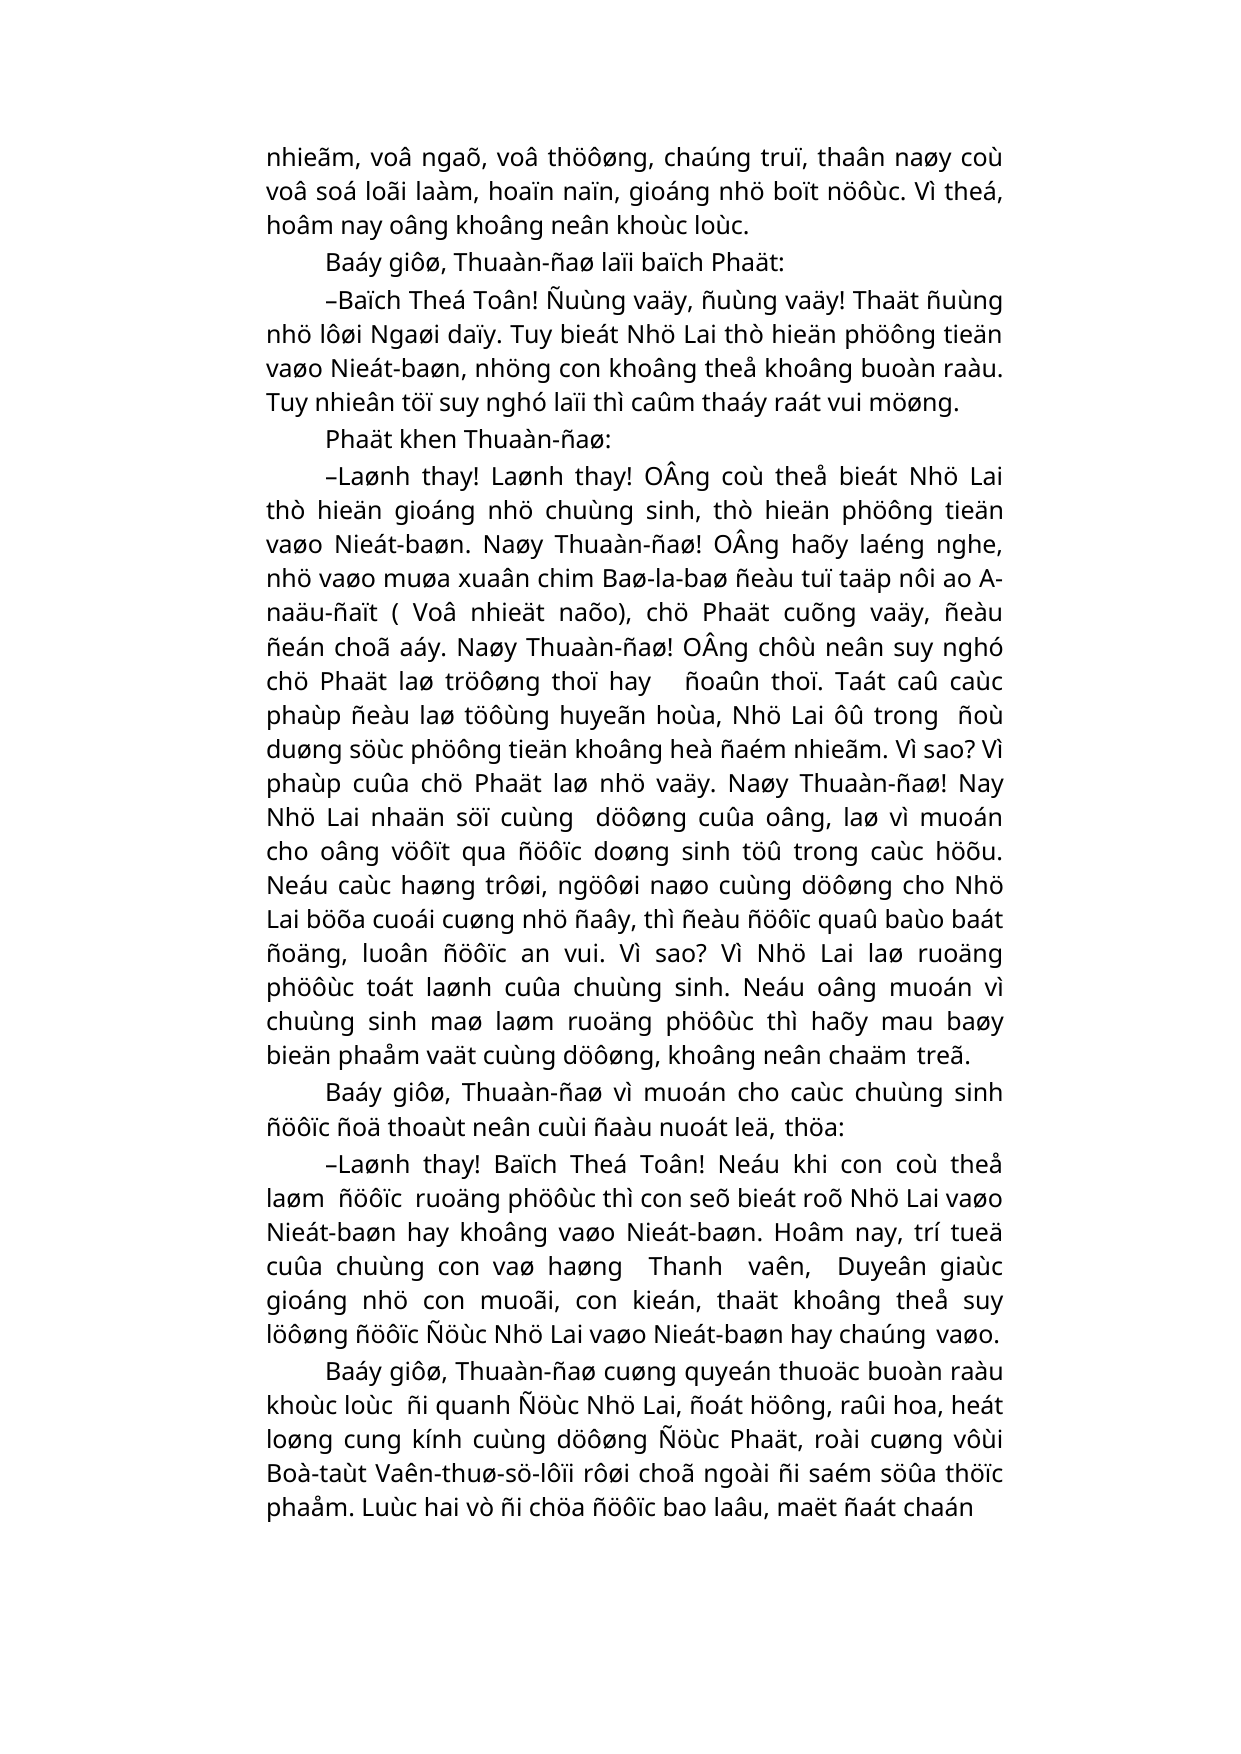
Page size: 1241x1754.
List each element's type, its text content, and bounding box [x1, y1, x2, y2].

text Baáy giôø, Thuaàn-ñaø vì muoán cho caùc chuùng sinh ñöôïc ñoä thoaùt neân cuùi ñaàu nuoát leä, thöa: [266, 1075, 1004, 1143]
text –Baïch Theá Toân! Ñuùng vaäy, ñuùng vaäy! Thaät ñuùng nhö lôøi Ngaøi daïy. Tuy bieát Nhö Lai thò hieän phöông tieän vaøo Nieát-baøn, nhöng con khoâng theå khoâng buoàn raàu. Tuy nhieân töï suy nghó laïi thì caûm thaáy raát vui möøng. [266, 282, 1004, 419]
text nhieãm, voâ ngaõ, voâ thöôøng, chaúng truï, thaân naøy coù voâ soá loãi laàm, hoaïn naïn, gioáng nhö boït nöôùc. Vì theá, hoâm nay oâng khoâng neân khoùc loùc. [266, 140, 1004, 242]
text Baáy giôø, Thuaàn-ñaø laïi baïch Phaät: [325, 245, 1065, 279]
text –Laønh thay! Laønh thay! OÂng coù theå bieát Nhö Lai thò hieän gioáng nhö chuùng sinh, thò hieän phöông tieän vaøo Nieát-baøn. Naøy Thuaàn-ñaø! OÂng haõy laéng nghe, nhö vaøo muøa xuaân chim Baø-la-baø ñeàu tuï taäp nôi ao A-naäu-ñaït ( Voâ nhieät naõo), chö Phaät cuõng vaäy, ñeàu ñeán choã aáy. Naøy Thuaàn-ñaø! OÂng chôù neân suy nghó chö Phaät laø tröôøng thoï hay ñoaûn thoï. Taát caû caùc phaùp ñeàu laø töôùng huyeãn hoùa, Nhö Lai ôû trong ñoù duøng söùc phöông tieän khoâng heà ñaém nhieãm. Vì sao? Vì phaùp cuûa chö Phaät laø nhö vaäy. Naøy Thuaàn-ñaø! Nay Nhö Lai nhaän söï cuùng döôøng cuûa oâng, laø vì muoán cho oâng vöôït qua ñöôïc doøng sinh töû trong caùc höõu. Neáu caùc haøng trôøi, ngöôøi naøo cuùng döôøng cho Nhö Lai böõa cuoái cuøng nhö ñaây, thì ñeàu ñöôïc quaû baùo baát ñoäng, luoân ñöôïc an vui. Vì sao? Vì Nhö Lai laø ruoäng phöôùc toát laønh cuûa chuùng sinh. Neáu oâng muoán vì chuùng sinh maø laøm ruoäng phöôùc thì haõy mau baøy bieän phaåm vaät cuùng döôøng, khoâng neân chaäm treã. [266, 459, 1004, 1072]
text Baáy giôø, Thuaàn-ñaø cuøng quyeán thuoäc buoàn raàu khoùc loùc ñi quanh Ñöùc Nhö Lai, ñoát höông, raûi hoa, heát loøng cung kính cuùng döôøng Ñöùc Phaät, roài cuøng vôùi Boà-taùt Vaên-thuø-sö-lôïi rôøi choã ngoài ñi saém söûa thöïc phaåm. Luùc hai vò ñi chöa ñöôïc bao laâu, maët ñaát chaán [266, 1354, 1004, 1524]
text –Laønh thay! Baïch Theá Toân! Neáu khi con coù theå laøm ñöôïc ruoäng phöôùc thì con seõ bieát roõ Nhö Lai vaøo Nieát-baøn hay khoâng vaøo Nieát-baøn. Hoâm nay, trí tueä cuûa chuùng con vaø haøng Thanh vaên, Duyeân giaùc gioáng nhö con muoãi, con kieán, thaät khoâng theå suy löôøng ñöôïc Ñöùc Nhö Lai vaøo Nieát-baøn hay chaúng vaøo. [266, 1146, 1004, 1351]
text Phaät khen Thuaàn-ñaø: [325, 422, 1065, 456]
